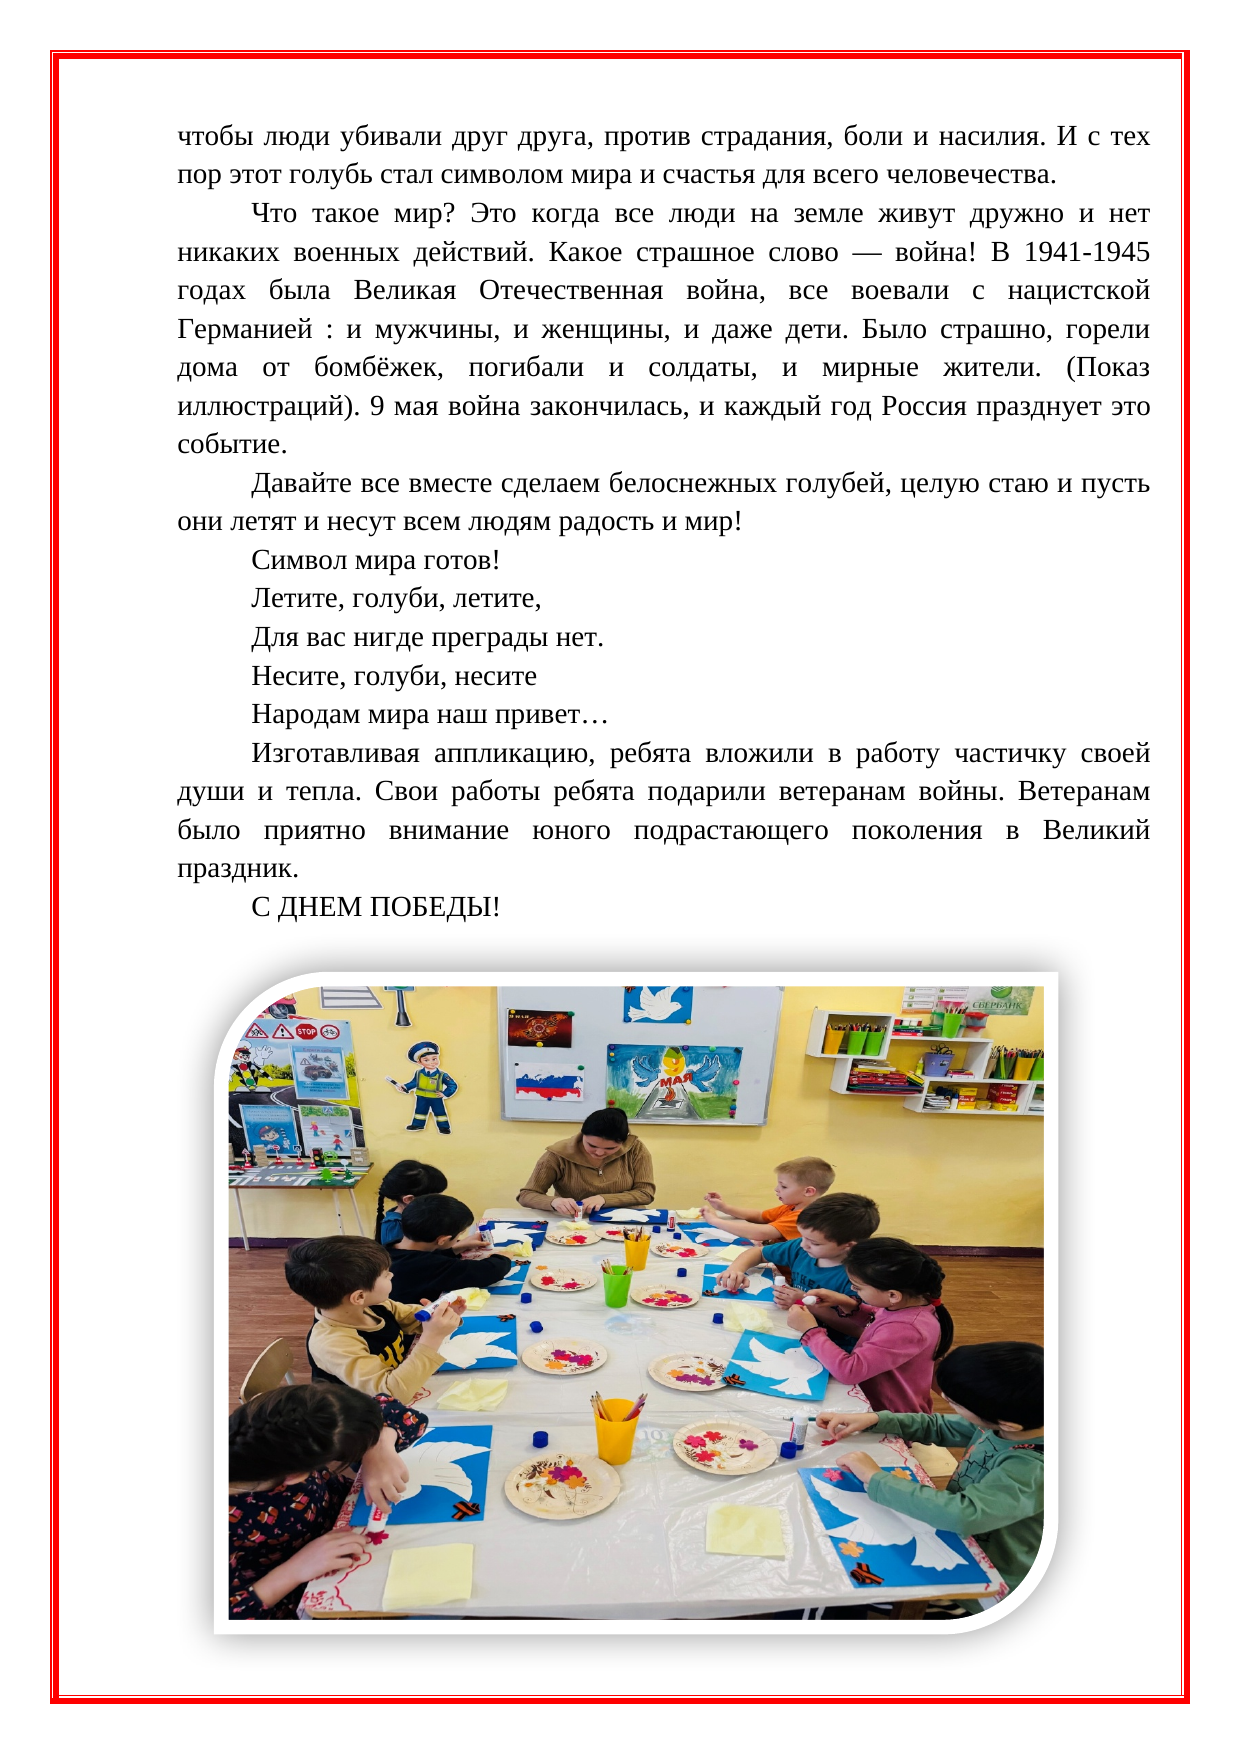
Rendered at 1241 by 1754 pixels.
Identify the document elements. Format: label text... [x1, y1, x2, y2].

text Изготавливая аппликацию, ребята вложили в работу частичку своей души и тепла. Свои работы ребята подарили ветеранам войны. Ветеранам было приятно внимание юного подрастающего поколения в Великий праздник. [177, 735, 1152, 884]
text С ДНЕМ ПОБЕДЫ! [177, 889, 1152, 922]
text Летите, голуби, летите, [177, 581, 1152, 614]
text Для вас нигде преграды нет. [177, 619, 1152, 653]
text Несите, голуби, несите [177, 658, 1152, 691]
text Народам мира наш привет… [177, 696, 1152, 730]
text Символ мира готов! [177, 542, 1152, 576]
text Что такое мир? Это когда все люди на земле живут дружно и нет никаких военных действий. Какое страшное слово — война! В 1941-1945 годах была Великая Отечественная война, все воевали с нацистской Германией : и мужчины, и женщины, и даже дети. Было страшно, горели дома от бомбёжек, погибали и солдаты, и мирные жители. (Показ иллюстраций). 9 мая война закончилась, и каждый год Россия празднует это событие. [177, 195, 1152, 460]
text Давайте все вместе сделаем белоснежных голубей, целую стаю и пусть они летят и несут всем людям радость и мир! [177, 465, 1152, 537]
picture [229, 987, 1043, 1619]
